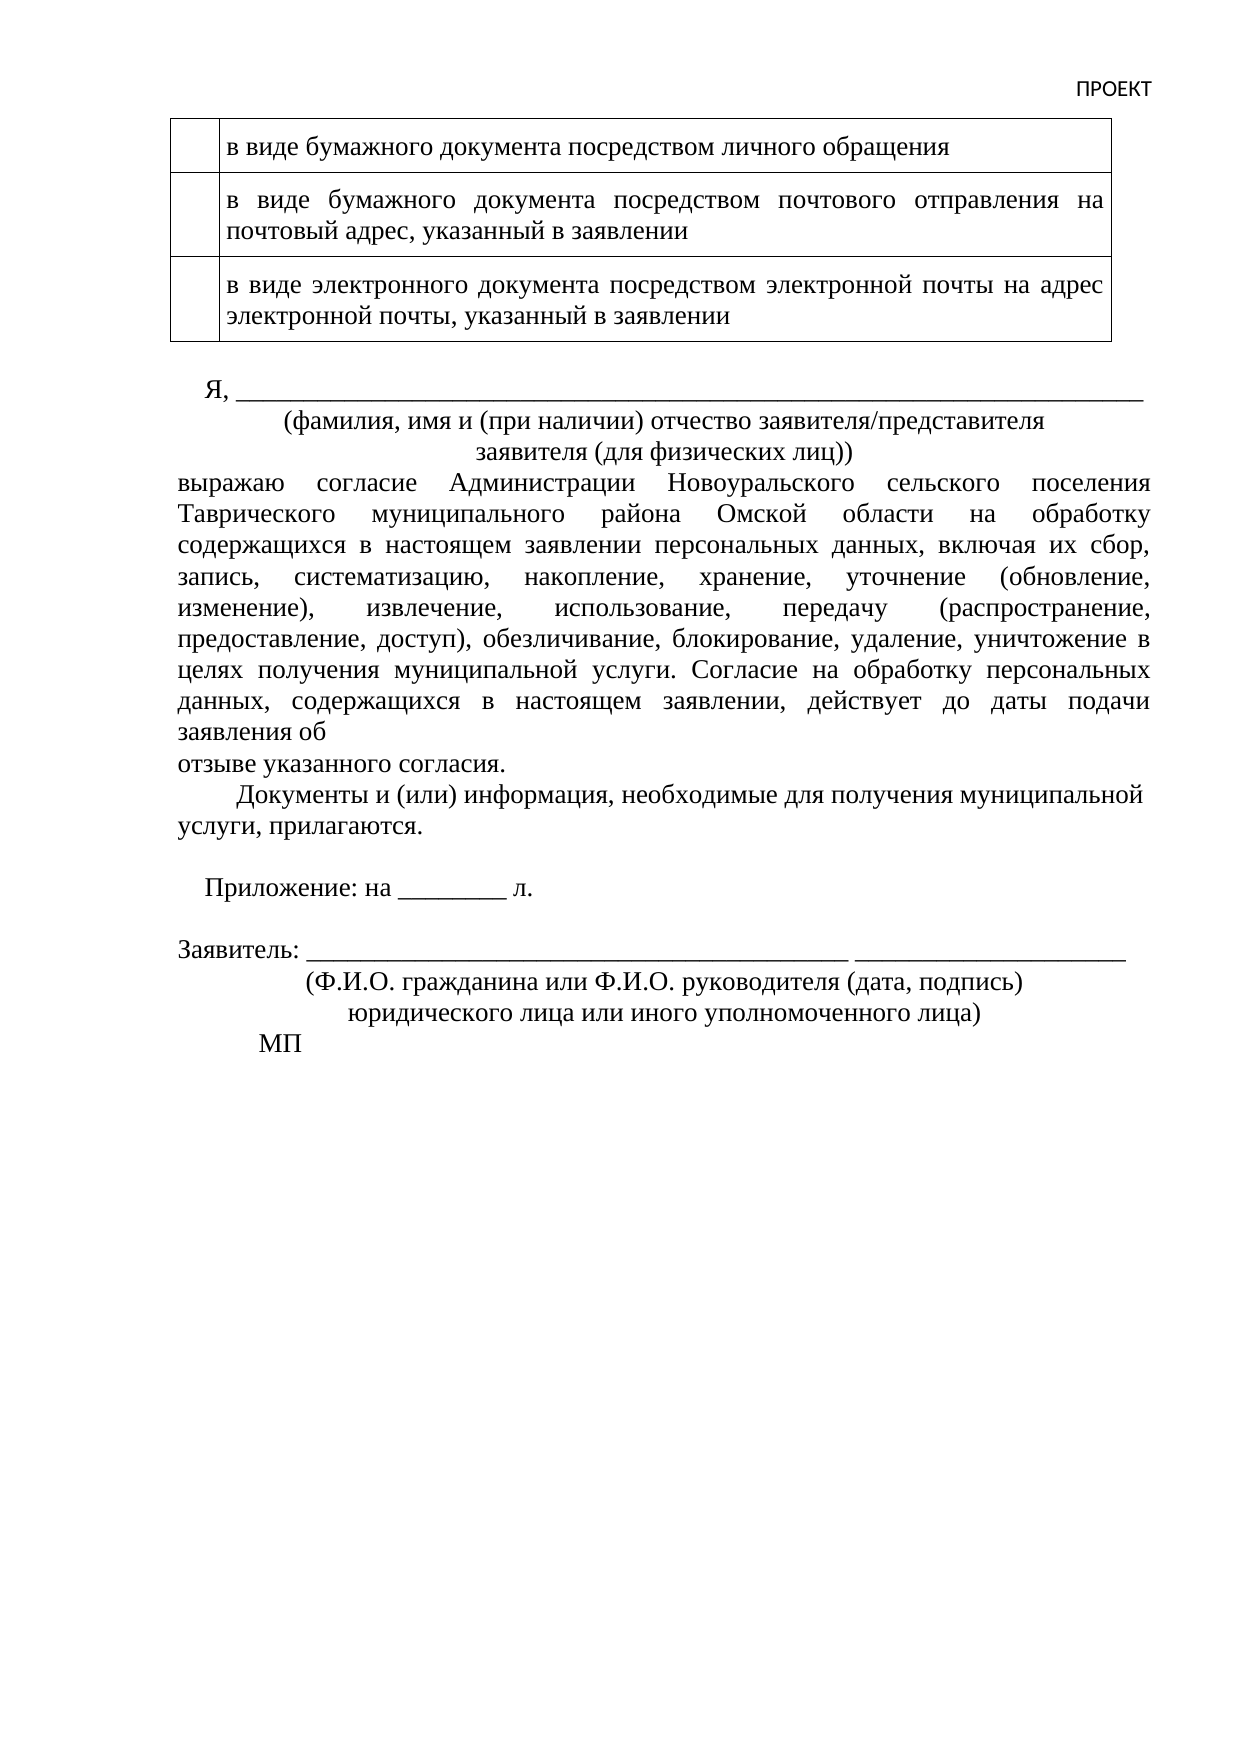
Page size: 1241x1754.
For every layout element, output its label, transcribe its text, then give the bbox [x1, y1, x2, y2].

text юридического лица или иного уполномоченного лица) [177, 996, 1152, 1027]
text заявителя (для физических лиц)) [177, 435, 1152, 466]
text Документы и (или) информация, необходимые для получения муниципальной [177, 778, 1152, 809]
text Заявитель: ________________________________________ ____________________ [177, 933, 1152, 965]
text (фамилия, имя и (при наличии) отчество заявителя/представителя [177, 404, 1152, 435]
table_cell [171, 257, 219, 341]
text Приложение: на ________ л. [177, 871, 1152, 902]
text услуги, прилагаются. [177, 809, 1152, 840]
text Я, ___________________________________________________________________ [177, 373, 1152, 404]
text (Ф.И.О. гражданина или Ф.И.О. руководителя (дата, подпись) [177, 965, 1152, 996]
text выражаю согласие Администрации Новоуральского сельского поселения Таврического муниципального района Омской области на обработку содержащихся в настоящем заявлении персональных данных, включая их сбор, запись, систематизацию, накопление, хранение, уточнение (обновление, изменение), извлечение, использование, передачу (распространение, предоставление, доступ), обезличивание, блокирование, удаление, уничтожение в целях получения муниципальной услуги. Согласие на обработку персональных данных, содержащихся в настоящем заявлении, действует до даты подачи заявления об [177, 466, 1152, 747]
text отзыве указанного согласия. [177, 747, 1152, 778]
table_cell [171, 173, 219, 256]
table_header [171, 119, 219, 172]
table_header в виде бумажного документа посредством личного обращения [220, 119, 1111, 172]
text МП [177, 1027, 1152, 1058]
table_cell в виде бумажного документа посредством почтового отправления на почтовый адрес, указанный в заявлении [220, 173, 1111, 256]
table_cell в виде электронного документа посредством электронной почты на адрес электронной почты, указанный в заявлении [220, 257, 1111, 341]
